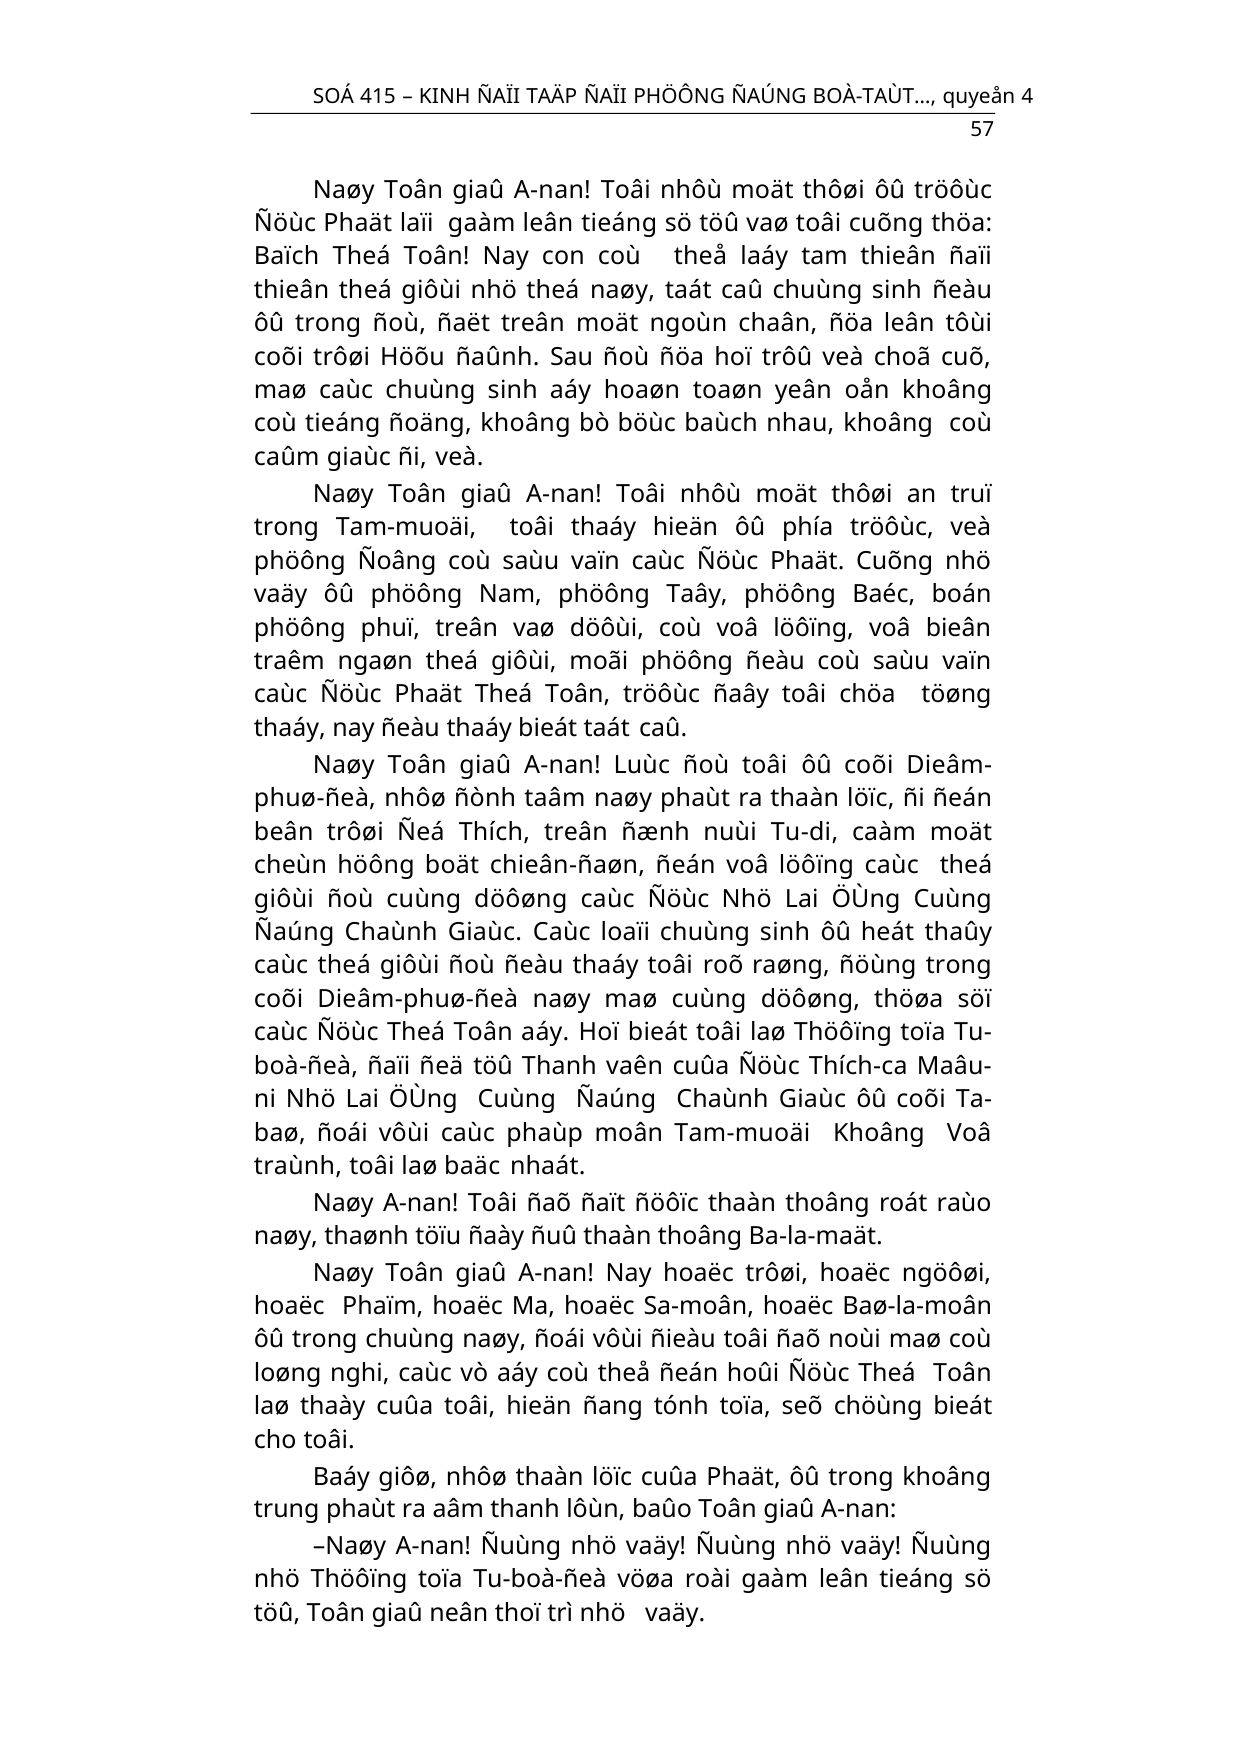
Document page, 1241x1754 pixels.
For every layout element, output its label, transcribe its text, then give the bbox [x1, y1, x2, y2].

text Baáy giôø, nhôø thaàn löïc cuûa Phaät, ôû trong khoâng trung phaùt ra aâm thanh lôùn, baûo Toân giaû A-nan: [254, 1458, 992, 1525]
text Naøy Toân giaû A-nan! Luùc ñoù toâi ôû coõi Dieâm-phuø-ñeà, nhôø ñònh taâm naøy phaùt ra thaàn löïc, ñi ñeán beân trôøi Ñeá Thích, treân ñænh nuùi Tu-di, caàm moät cheùn höông boät chieân-ñaøn, ñeán voâ löôïng caùc theá giôùi ñoù cuùng döôøng caùc Ñöùc Nhö Lai ÖÙng Cuùng Ñaúng Chaùnh Giaùc. Caùc loaïi chuùng sinh ôû heát thaûy caùc theá giôùi ñoù ñeàu thaáy toâi roõ raøng, ñöùng trong coõi Dieâm-phuø-ñeà naøy maø cuùng döôøng, thöøa söï caùc Ñöùc Theá Toân aáy. Hoï bieát toâi laø Thöôïng toïa Tu-boà-ñeà, ñaïi ñeä töû Thanh vaên cuûa Ñöùc Thích-ca Maâu-ni Nhö Lai ÖÙng Cuùng Ñaúng Chaùnh Giaùc ôû coõi Ta-baø, ñoái vôùi caùc phaùp moân Tam-muoäi Khoâng Voâ traùnh, toâi laø baäc nhaát. [254, 747, 992, 1182]
text Naøy Toân giaû A-nan! Nay hoaëc trôøi, hoaëc ngöôøi, hoaëc Phaïm, hoaëc Ma, hoaëc Sa-moân, hoaëc Baø-la-moân ôû trong chuùng naøy, ñoái vôùi ñieàu toâi ñaõ noùi maø coù loøng nghi, caùc vò aáy coù theå ñeán hoûi Ñöùc Theá Toân laø thaày cuûa toâi, hieän ñang tónh toïa, seõ chöùng bieát cho toâi. [254, 1255, 992, 1455]
text Naøy A-nan! Toâi ñaõ ñaït ñöôïc thaàn thoâng roát raùo naøy, thaønh töïu ñaày ñuû thaàn thoâng Ba-la-maät. [254, 1185, 992, 1252]
text SOÁ 415 – KINH ÑAÏI TAÄP ÑAÏI PHÖÔNG ÑAÚNG BOÀ-TAÙT…, quyeån 4 57 [313, 81, 1065, 142]
text Naøy Toân giaû A-nan! Toâi nhôù moät thôøi an truï trong Tam-muoäi, toâi thaáy hieän ôû phía tröôùc, veà phöông Ñoâng coù saùu vaïn caùc Ñöùc Phaät. Cuõng nhö vaäy ôû phöông Nam, phöông Taây, phöông Baéc, boán phöông phuï, treân vaø döôùi, coù voâ löôïng, voâ bieân traêm ngaøn theá giôùi, moãi phöông ñeàu coù saùu vaïn caùc Ñöùc Phaät Theá Toân, tröôùc ñaây toâi chöa töøng thaáy, nay ñeàu thaáy bieát taát caû. [254, 476, 992, 743]
text –Naøy A-nan! Ñuùng nhö vaäy! Ñuùng nhö vaäy! Ñuùng nhö Thöôïng toïa Tu-boà-ñeà vöøa roài gaàm leân tieáng sö töû, Toân giaû neân thoï trì nhö vaäy. [254, 1528, 992, 1628]
text Naøy Toân giaû A-nan! Toâi nhôù moät thôøi ôû tröôùc Ñöùc Phaät laïi gaàm leân tieáng sö töû vaø toâi cuõng thöa: Baïch Theá Toân! Nay con coù theå laáy tam thieân ñaïi thieân theá giôùi nhö theá naøy, taát caû chuùng sinh ñeàu ôû trong ñoù, ñaët treân moät ngoùn chaân, ñöa leân tôùi coõi trôøi Höõu ñaûnh. Sau ñoù ñöa hoï trôû veà choã cuõ, maø caùc chuùng sinh aáy hoaøn toaøn yeân oån khoâng coù tieáng ñoäng, khoâng bò böùc baùch nhau, khoâng coù caûm giaùc ñi, veà. [254, 172, 992, 473]
